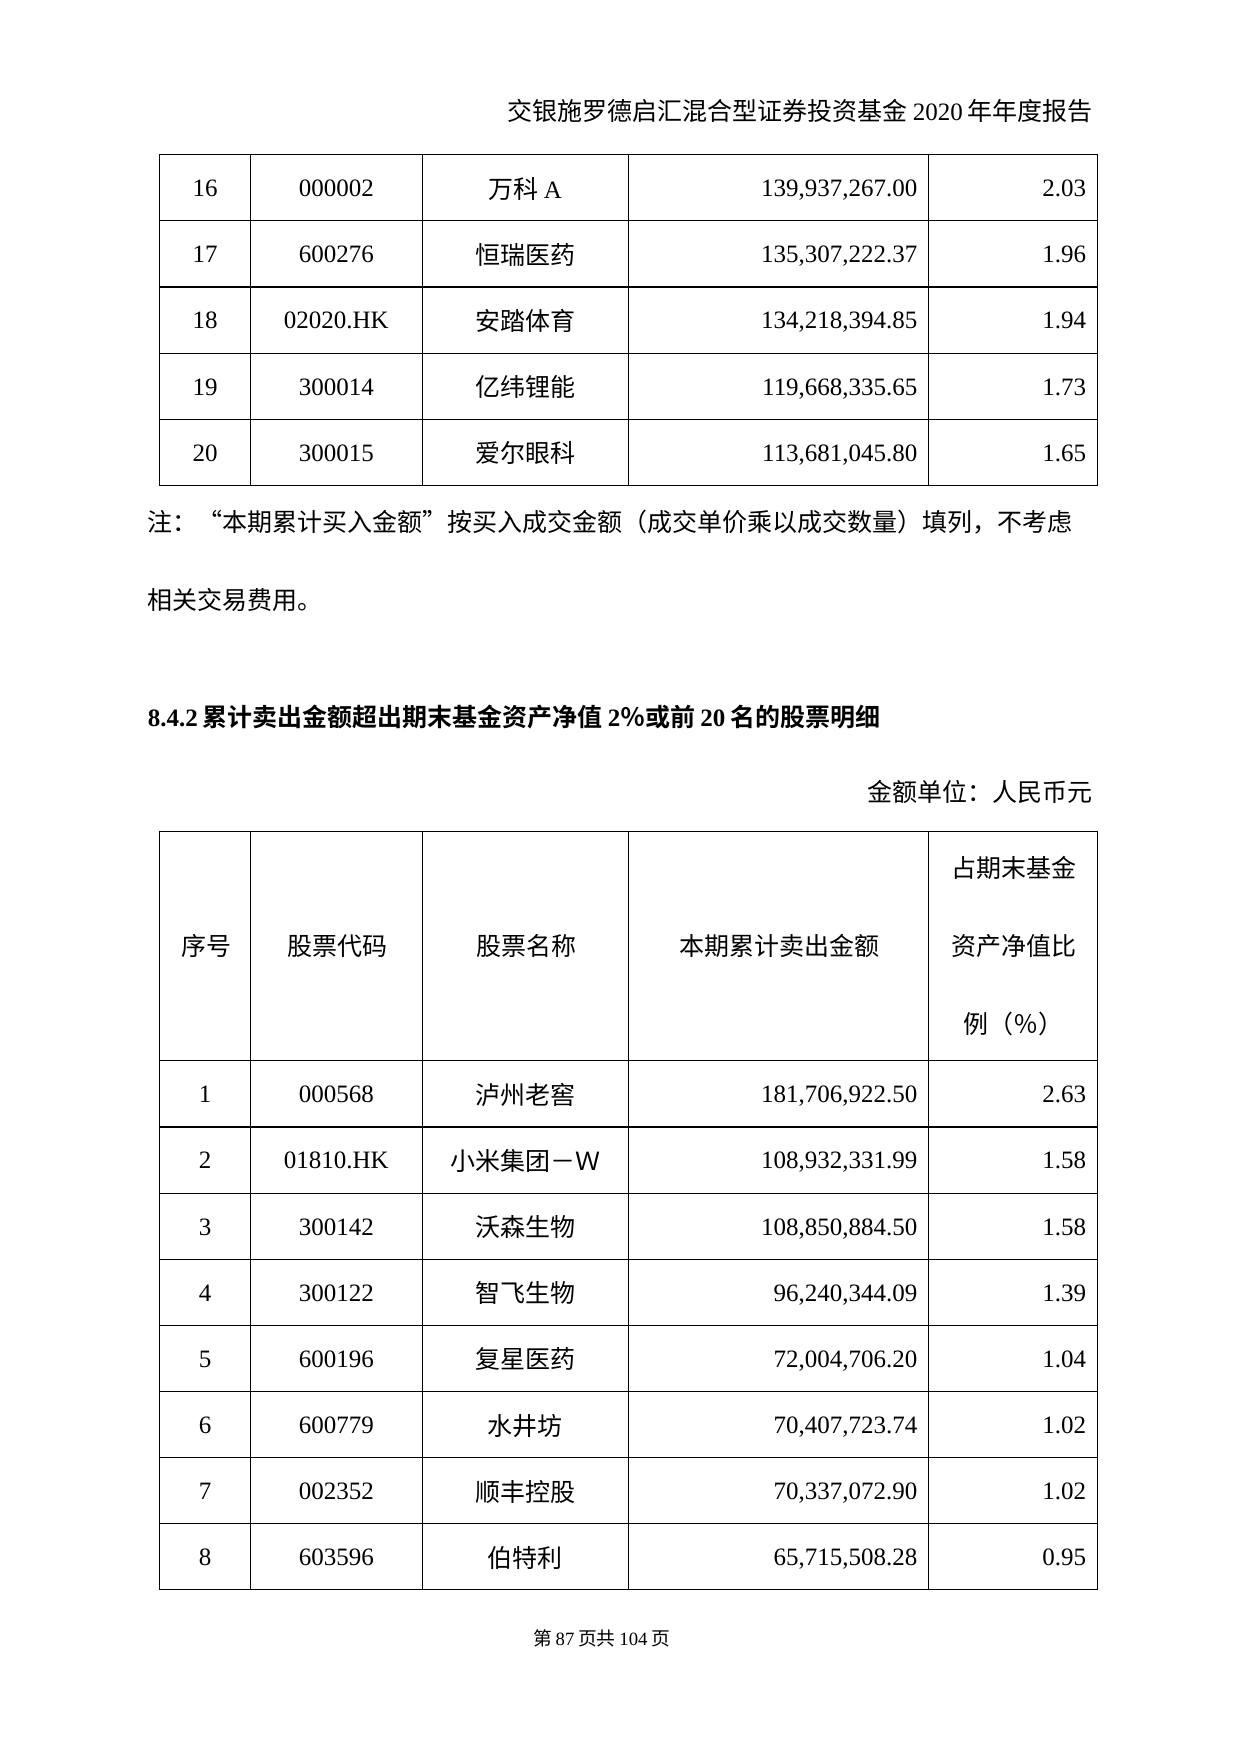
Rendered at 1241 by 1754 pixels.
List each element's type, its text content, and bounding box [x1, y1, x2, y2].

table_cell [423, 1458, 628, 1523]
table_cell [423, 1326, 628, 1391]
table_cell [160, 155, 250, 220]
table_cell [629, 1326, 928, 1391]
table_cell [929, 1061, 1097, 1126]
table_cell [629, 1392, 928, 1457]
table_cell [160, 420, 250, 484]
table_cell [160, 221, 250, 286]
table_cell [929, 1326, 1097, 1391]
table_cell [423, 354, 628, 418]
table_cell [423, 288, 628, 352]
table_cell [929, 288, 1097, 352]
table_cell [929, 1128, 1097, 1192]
text 注：“本期累计买入金额”按买入成交金额（成交单价乘以成交数量）填列，不考虑相关交易费用。 [148, 488, 1092, 631]
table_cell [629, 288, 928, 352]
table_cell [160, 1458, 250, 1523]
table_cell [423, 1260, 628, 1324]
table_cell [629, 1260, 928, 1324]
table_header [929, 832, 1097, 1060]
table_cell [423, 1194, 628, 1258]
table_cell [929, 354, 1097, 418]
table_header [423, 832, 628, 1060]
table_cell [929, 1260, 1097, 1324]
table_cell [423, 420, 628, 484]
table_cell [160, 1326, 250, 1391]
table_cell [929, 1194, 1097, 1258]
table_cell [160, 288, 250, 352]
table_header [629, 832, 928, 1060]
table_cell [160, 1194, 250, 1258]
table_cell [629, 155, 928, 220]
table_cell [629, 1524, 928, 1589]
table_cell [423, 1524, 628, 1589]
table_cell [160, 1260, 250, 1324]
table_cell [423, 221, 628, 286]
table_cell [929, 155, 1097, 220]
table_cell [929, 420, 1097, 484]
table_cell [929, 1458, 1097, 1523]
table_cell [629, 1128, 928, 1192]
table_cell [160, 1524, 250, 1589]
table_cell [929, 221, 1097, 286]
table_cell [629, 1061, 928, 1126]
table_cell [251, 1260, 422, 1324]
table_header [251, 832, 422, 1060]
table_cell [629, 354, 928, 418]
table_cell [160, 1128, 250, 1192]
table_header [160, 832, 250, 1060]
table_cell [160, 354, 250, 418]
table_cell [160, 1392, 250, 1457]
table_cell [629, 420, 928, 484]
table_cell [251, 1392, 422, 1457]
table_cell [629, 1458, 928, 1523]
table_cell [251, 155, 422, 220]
subtitle 8.4.2累计卖出金额超出期末基金资产净值2％或前20名的股票明细 [148, 683, 1092, 748]
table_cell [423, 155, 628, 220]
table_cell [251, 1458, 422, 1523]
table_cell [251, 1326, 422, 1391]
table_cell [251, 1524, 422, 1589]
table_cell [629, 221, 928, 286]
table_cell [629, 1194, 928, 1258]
text 金额单位：人民币元 [149, 758, 1092, 823]
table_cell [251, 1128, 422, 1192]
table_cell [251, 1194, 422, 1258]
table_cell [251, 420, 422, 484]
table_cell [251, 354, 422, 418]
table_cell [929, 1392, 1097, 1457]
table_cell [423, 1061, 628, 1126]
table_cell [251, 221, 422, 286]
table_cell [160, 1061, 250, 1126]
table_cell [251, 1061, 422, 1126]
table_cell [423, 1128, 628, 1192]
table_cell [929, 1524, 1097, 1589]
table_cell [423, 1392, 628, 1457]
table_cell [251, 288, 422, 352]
